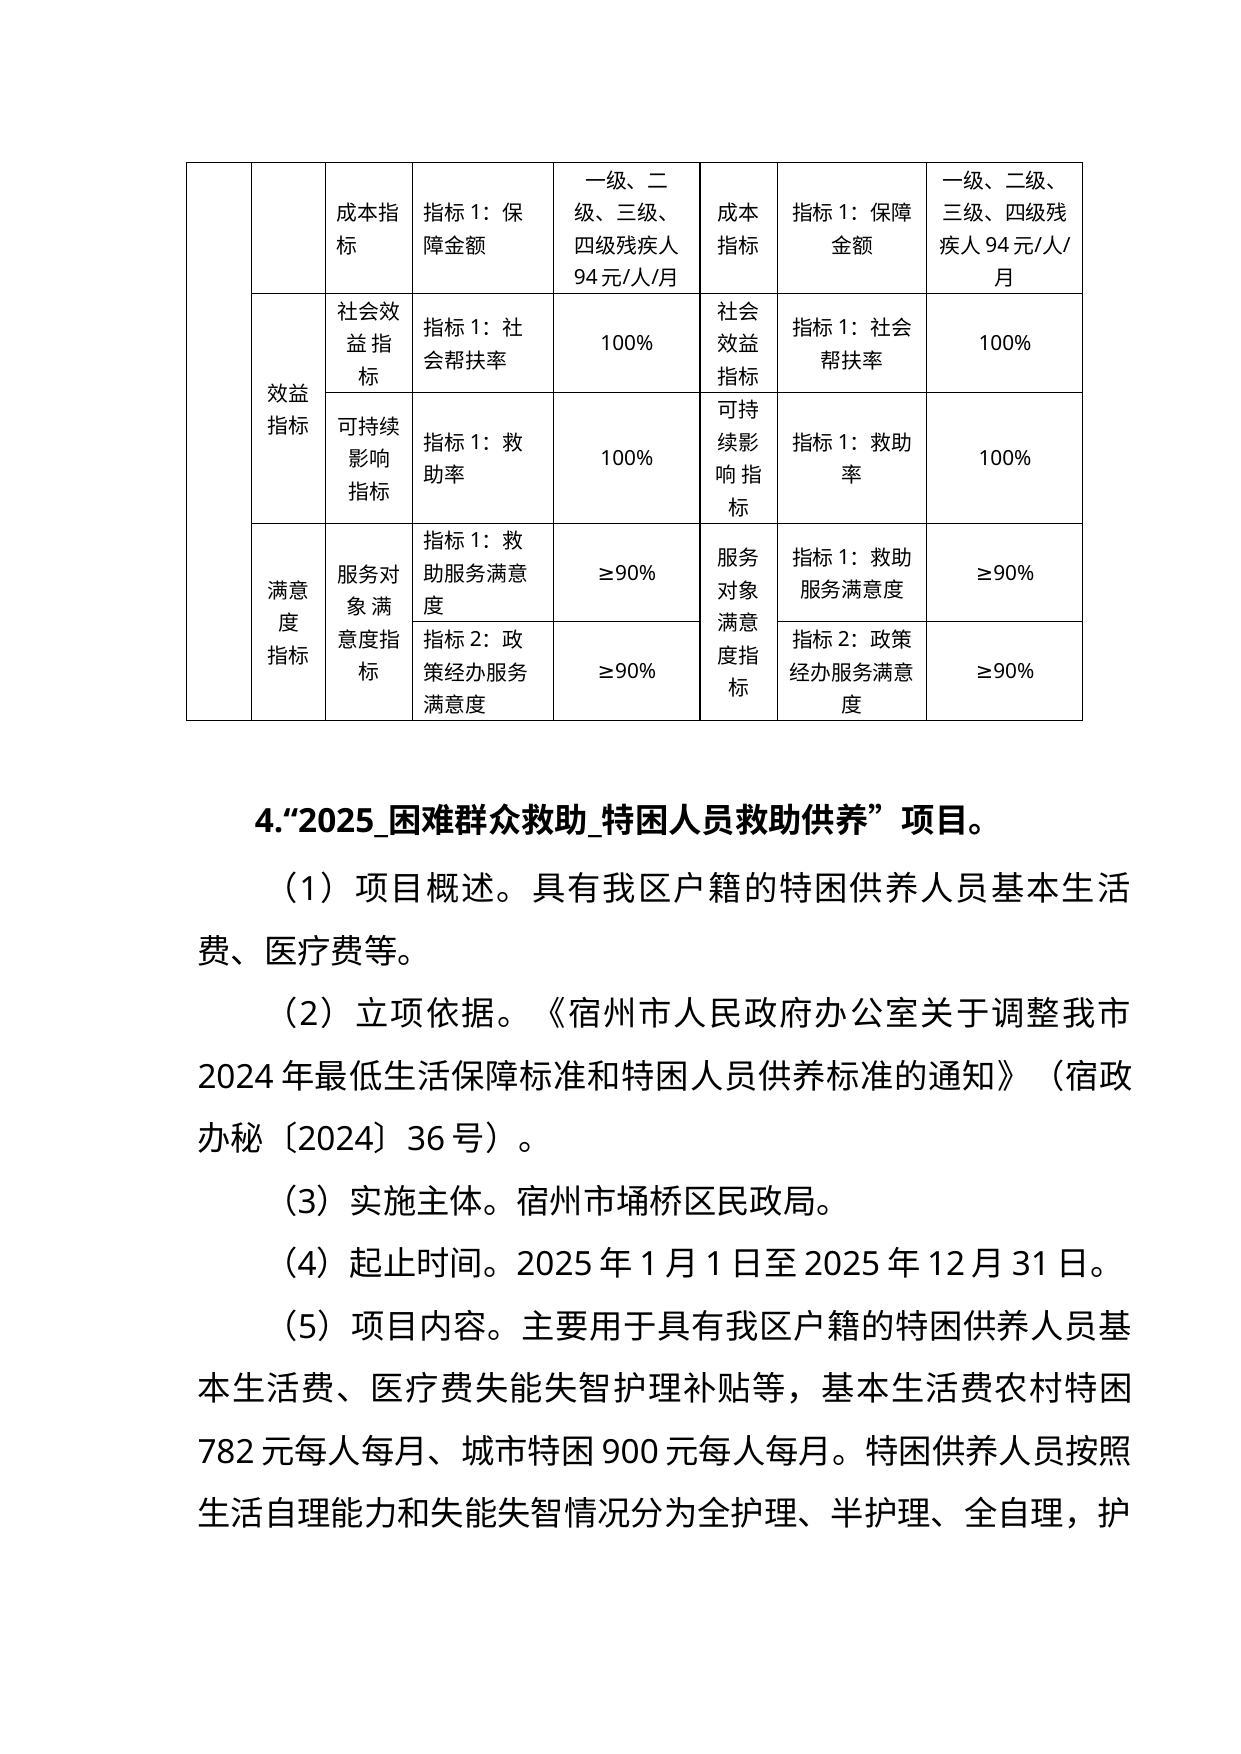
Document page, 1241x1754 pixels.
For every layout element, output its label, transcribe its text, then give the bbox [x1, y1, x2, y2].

table_cell 100% [554, 294, 699, 392]
table_cell 一级、二级、三级、四级残疾人94元/人/月 [554, 163, 699, 293]
table_cell 指标1：救助率 [413, 393, 553, 523]
table_cell 100% [927, 393, 1082, 523]
table_cell ≥90% [927, 622, 1082, 720]
table_cell ≥90% [554, 622, 699, 720]
table_cell 满意度 指标 [252, 524, 325, 720]
table_cell 服务对象 满意度指标 [326, 524, 412, 720]
table_cell 效益指标 [252, 294, 325, 523]
table_cell 一级、二级、三级、四级残疾人94元/人/月 [927, 163, 1082, 293]
table_cell 指标1：保障金额 [778, 163, 926, 293]
table_cell 指标1：救助服务满意度 [778, 524, 926, 621]
table_cell 社会效益 指标 [326, 294, 412, 392]
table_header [186, 851, 1144, 1538]
table_cell 指标2：政策经办服务满意度 [413, 622, 553, 720]
table_cell 100% [927, 294, 1082, 392]
table_cell 指标1：社会帮扶率 [778, 294, 926, 392]
list 4.“2025_困难群众救助_特困人员救助供养”项目。 [187, 786, 1053, 851]
table_cell 成本指标 [701, 163, 777, 293]
table_cell 社会效益 指标 [701, 294, 777, 392]
table_cell 服务对象 满意度指标 [701, 524, 777, 720]
table_cell 可持续影响 指标 [326, 393, 412, 523]
table_cell 100% [554, 393, 699, 523]
table_cell 可持续影响 指标 [701, 393, 777, 523]
table_cell ≥90% [927, 524, 1082, 621]
table_cell 指标1：保障金额 [413, 163, 553, 293]
table_cell 指标1：社会帮扶率 [413, 294, 553, 392]
table_cell 成本指标 [326, 163, 412, 293]
table_cell 指标2：政策经办服务满意度 [778, 622, 926, 720]
table_cell ≥90% [554, 524, 699, 621]
table_cell 指标1：救助率 [778, 393, 926, 523]
table_cell 指标1：救助服务满意度 [413, 524, 553, 621]
